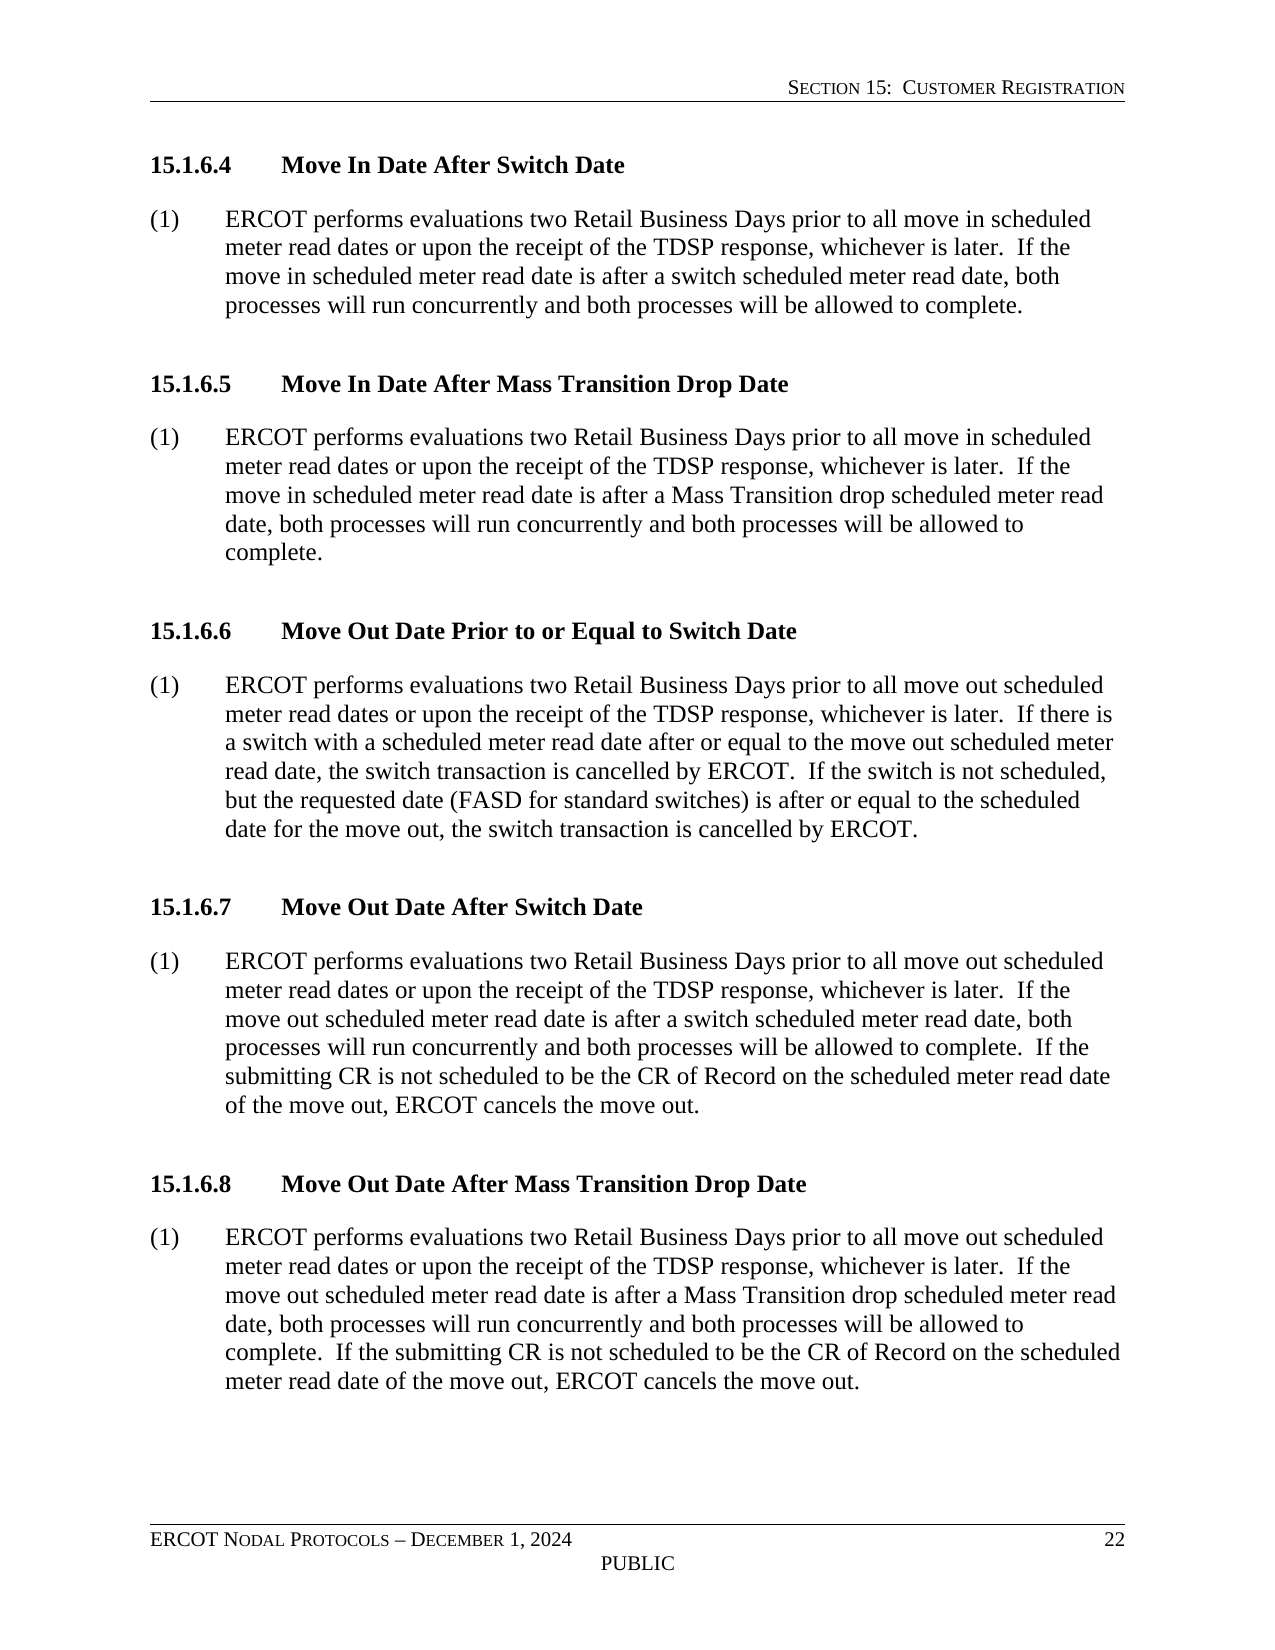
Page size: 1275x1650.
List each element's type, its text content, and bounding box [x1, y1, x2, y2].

text 15.1.6.5 Move In Date After Mass Transition Drop Date [150, 369, 1125, 397]
text 15.1.6.8 Move Out Date After Mass Transition Drop Date [150, 1169, 1125, 1197]
text (1) ERCOT performs evaluations two Retail Business Days prior to all move in scheduled meter read dates or upon the receipt of the TDSP response, whichever is later. If the move in scheduled meter read date is after a Mass Transition drop scheduled meter read date, both processes will run concurrently and both processes will be allowed to complete. [150, 422, 1125, 566]
text (1) ERCOT performs evaluations two Retail Business Days prior to all move out scheduled meter read dates or upon the receipt of the TDSP response, whichever is later. If the move out scheduled meter read date is after a switch scheduled meter read date, both processes will run concurrently and both processes will be allowed to complete. If the submitting CR is not scheduled to be the CR of Record on the scheduled meter read date of the move out, ERCOT cancels the move out. [150, 946, 1125, 1119]
text 15.1.6.6 Move Out Date Prior to or Equal to Switch Date [150, 616, 1125, 645]
text (1) ERCOT performs evaluations two Retail Business Days prior to all move out scheduled meter read dates or upon the receipt of the TDSP response, whichever is later. If the move out scheduled meter read date is after a Mass Transition drop scheduled meter read date, both processes will run concurrently and both processes will be allowed to complete. If the submitting CR is not scheduled to be the CR of Record on the scheduled meter read date of the move out, ERCOT cancels the move out. [150, 1222, 1125, 1395]
text (1) ERCOT performs evaluations two Retail Business Days prior to all move in scheduled meter read dates or upon the receipt of the TDSP response, whichever is later. If the move in scheduled meter read date is after a switch scheduled meter read date, both processes will run concurrently and both processes will be allowed to complete. [150, 204, 1125, 319]
text 15.1.6.4 Move In Date After Switch Date [150, 150, 1125, 179]
text 15.1.6.7 Move Out Date After Switch Date [150, 892, 1125, 921]
text (1) ERCOT performs evaluations two Retail Business Days prior to all move out scheduled meter read dates or upon the receipt of the TDSP response, whichever is later. If there is a switch with a scheduled meter read date after or equal to the move out scheduled meter read date, the switch transaction is cancelled by ERCOT. If the switch is not scheduled, but the requested date (FASD for standard switches) is after or equal to the scheduled date for the move out, the switch transaction is cancelled by ERCOT. [150, 670, 1125, 842]
